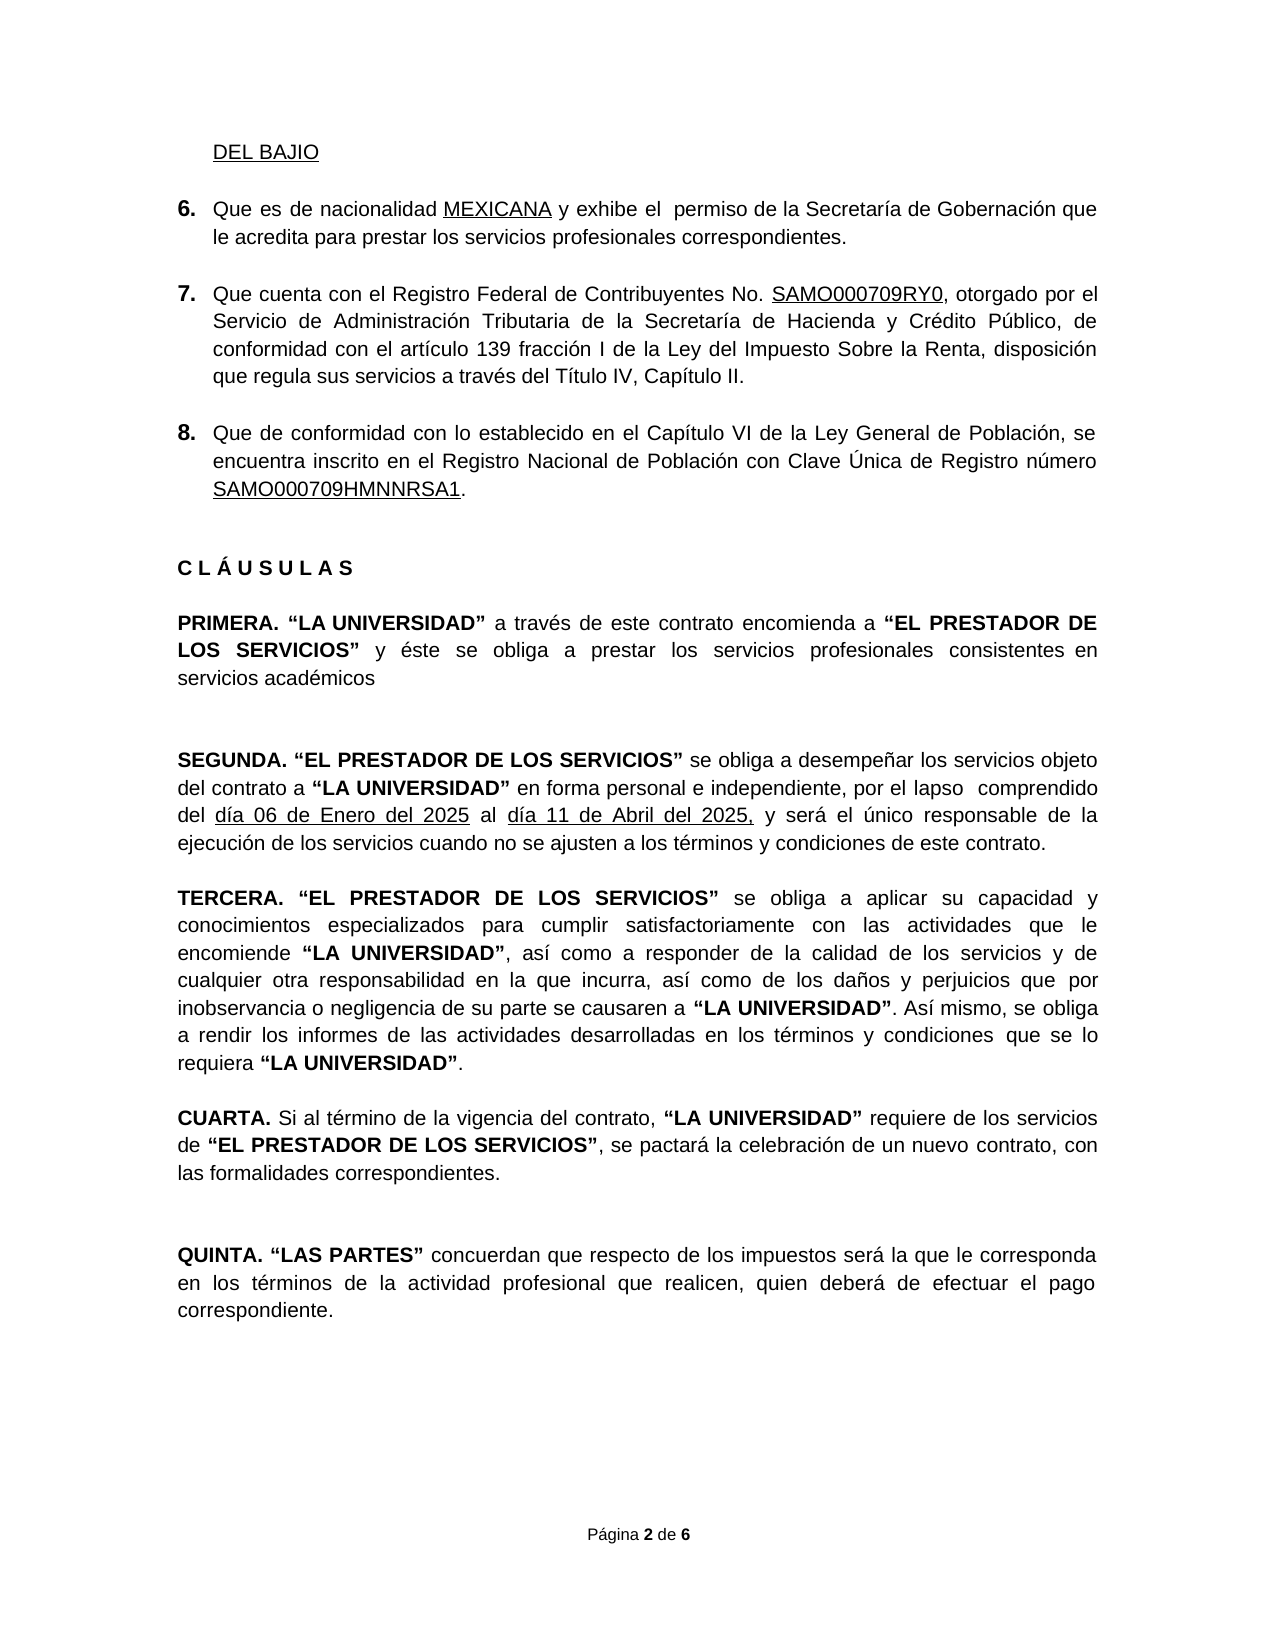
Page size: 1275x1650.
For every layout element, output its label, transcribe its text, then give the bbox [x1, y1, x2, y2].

list Que de conformidad con lo establecido en el Capítulo VI de la Ley General de Población, se encuentra inscrito en el Registro Nacional de Población con Clave Única de Registro número SAMO000709HMNNRSA1. [177, 419, 1098, 501]
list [177, 139, 1098, 163]
text TERCERA. “EL PRESTADOR DE LOS SERVICIOS” se obliga a aplicar su capacidad y conocimientos especializados para cumplir satisfactoriamente con las actividades que le encomiende “LA UNIVERSIDAD”, así como a responder de la calidad de los servicios y de cualquier otra responsabilidad en la que incurra, así como de los daños y perjuicios que por inobservancia o negligencia de su parte se causaren a “LA UNIVERSIDAD”. Así mismo, se obliga a rendir los informes de las actividades desarrolladas en los términos y condiciones que se lo requiera “LA UNIVERSIDAD”. [177, 886, 1098, 1075]
text CUARTA. Si al término de la vigencia del contrato, “LA UNIVERSIDAD” requiere de los servicios de “EL PRESTADOR DE LOS SERVICIOS”, se pactará la celebración de un nuevo contrato, con las formalidades correspondientes. [177, 1106, 1098, 1185]
subtitle C L Á U S U L A S [177, 556, 1098, 580]
text PRIMERA. “LA UNIVERSIDAD” a través de este contrato encomienda a “EL PRESTADOR DE LOS SERVICIOS” y éste se obliga a prestar los servicios profesionales consistentes en servicios académicos [177, 611, 1098, 690]
list Que cuenta con el Registro Federal de Contribuyentes No. SAMO000709RY0, otorgado por el Servicio de Administración Tributaria de la Secretaría de Hacienda y Crédito Público, de conformidad con el artículo 139 fracción I de la Ley del Impuesto Sobre la Renta, disposición que regula sus servicios a través del Título IV, Capítulo II. [177, 279, 1098, 388]
text SEGUNDA. “EL PRESTADOR DE LOS SERVICIOS” se obliga a desempeñar los servicios objeto del contrato a “LA UNIVERSIDAD” en forma personal e independiente, por el lapso comprendido del día 06 de Enero del 2025 al día 11 de Abril del 2025, y será el único responsable de la ejecución de los servicios cuando no se ajusten a los términos y condiciones de este contrato. [177, 748, 1098, 855]
list Que es de nacionalidad MEXICANA y exhibe el permiso de la Secretaría de Gobernación que le acredita para prestar los servicios profesionales correspondientes. [177, 194, 1098, 248]
text QUINTA. “LAS PARTES” concuerdan que respecto de los impuestos será la que le corresponda en los términos de la actividad profesional que realicen, quien deberá de efectuar el pago correspondiente. [177, 1243, 1098, 1322]
